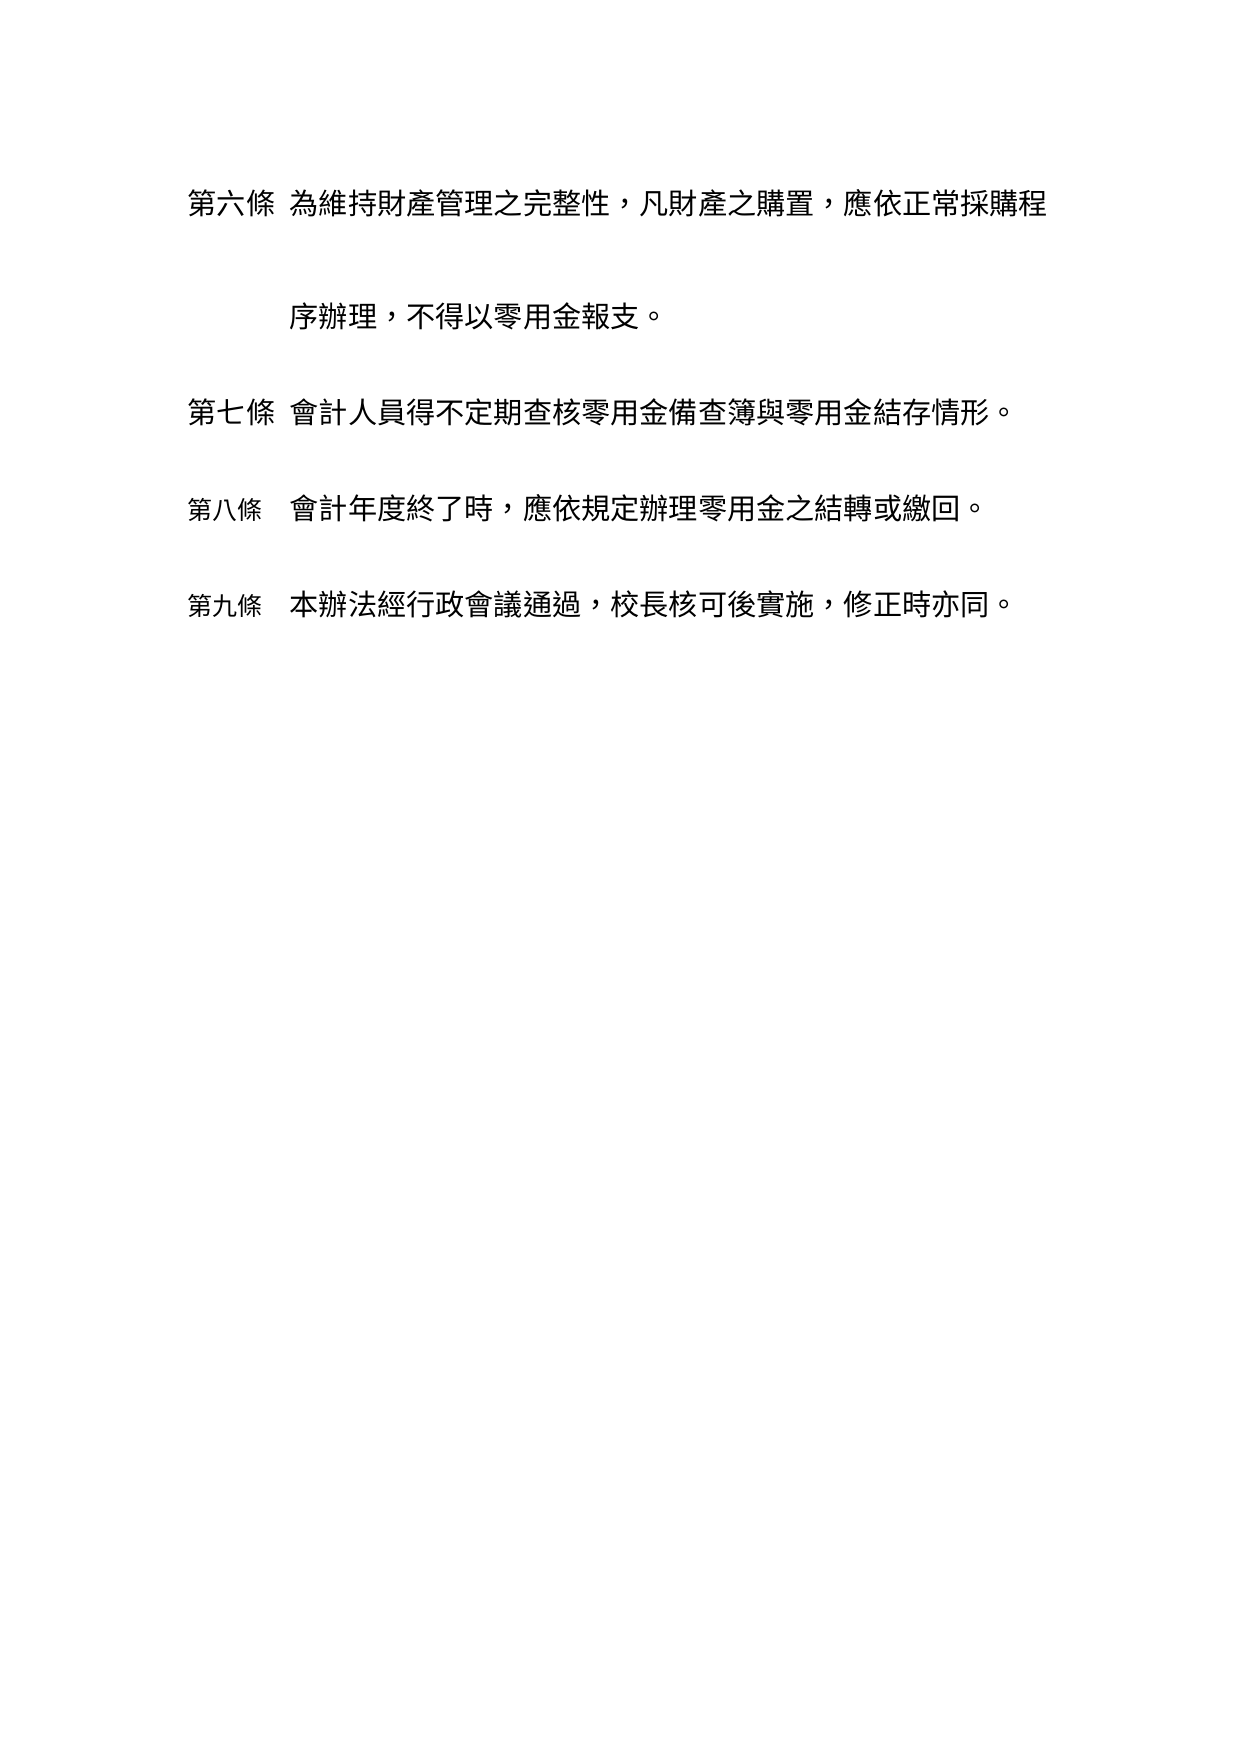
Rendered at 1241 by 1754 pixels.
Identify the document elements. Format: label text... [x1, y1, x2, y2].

list 會計年度終了時，應依規定辦理零用金之結轉或繳回。 [187, 469, 1053, 544]
list 本辦法經行政會議通過，校長核可後實施，修正時亦同。 [187, 565, 1053, 640]
list 為維持財產管理之完整性，凡財產之購置，應依正常採購程序辦理，不得以零用金報支。 [187, 164, 1053, 352]
list 會計人員得不定期查核零用金備查簿與零用金結存情形。 [187, 373, 1053, 448]
